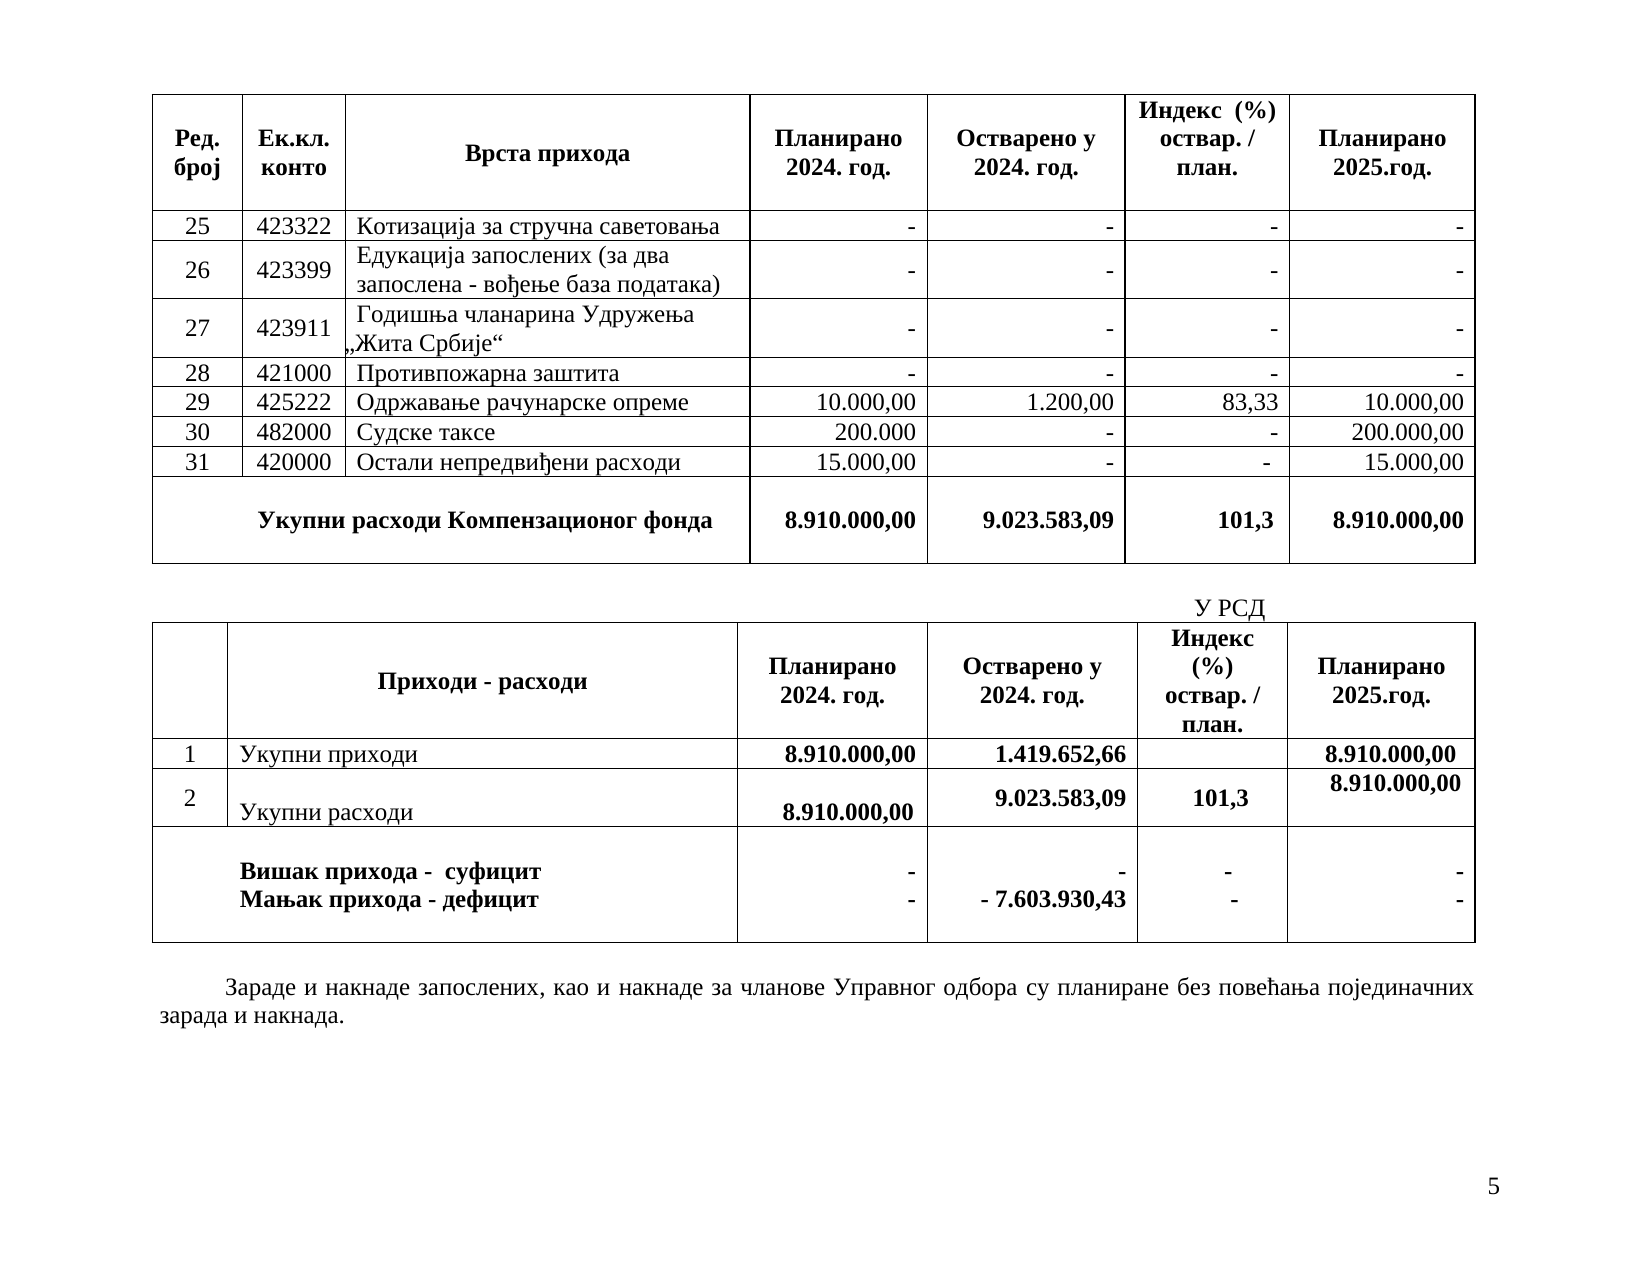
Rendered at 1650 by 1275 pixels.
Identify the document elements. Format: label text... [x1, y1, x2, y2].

table_cell - [928, 299, 1124, 357]
table_cell Судске таксе [346, 417, 749, 446]
table_cell - [1126, 358, 1289, 386]
table_cell Планирано 2024. год. [751, 95, 927, 210]
table_cell 423399 [243, 241, 345, 298]
table_cell - [1126, 241, 1289, 298]
table_cell Одржавање рачунарске опреме [346, 387, 749, 416]
table_cell 15.000,00 [751, 447, 927, 476]
table_cell - [928, 447, 1124, 476]
table_header Oстварено у 2024. год. [928, 623, 1137, 738]
table_cell - [1126, 211, 1289, 239]
table_cell - - [1138, 827, 1287, 942]
table_cell 29 [153, 387, 242, 416]
table_cell 8.910.000,00 [738, 739, 927, 767]
table_cell Укупни расходи [228, 769, 737, 826]
table_cell 10.000,00 [1290, 387, 1474, 416]
table_cell 421000 [243, 358, 345, 386]
table_cell - [751, 299, 927, 357]
table_cell - [1126, 299, 1289, 357]
table_cell Ек.кл. конто [243, 95, 345, 210]
table_cell - [928, 211, 1124, 239]
table_cell 101,3 [1126, 477, 1289, 563]
table_cell - [1126, 417, 1289, 446]
table_cell 200.000 [751, 417, 927, 446]
table_cell - [1290, 241, 1474, 298]
table_cell Планирано 2025.год. [1290, 95, 1474, 210]
table_cell - [1290, 211, 1474, 239]
table_cell Противпожарна заштита [346, 358, 749, 386]
table_cell Годишња чланарина Удружења „Жита Србије“ [346, 299, 749, 357]
text Зараде и накнаде запослених, као и накнаде за чланове Управног одбора су планиране без повећања појединачних зарада и накнада. [159, 972, 1475, 1029]
table_cell - [751, 358, 927, 386]
table_cell Индекс (%) оствар. / план. [1126, 95, 1289, 210]
table_header [153, 623, 227, 738]
table_cell Ред. број [153, 95, 242, 210]
table_header Приходи - расходи [228, 623, 737, 738]
table_cell - [1290, 299, 1474, 357]
table_cell - - 7.603.930,43 [928, 827, 1137, 942]
table_header Индекс (%) оствар. / план. [1138, 623, 1287, 738]
table_cell 101,3 [1138, 769, 1287, 826]
table_cell 9.023.583,09 [928, 769, 1137, 826]
table_cell Oстварено у 2024. год. [928, 95, 1124, 210]
table_cell 1 [153, 739, 227, 767]
table_cell 9.023.583,09 [928, 477, 1124, 563]
table_header Планирано 2025.год. [1288, 623, 1474, 738]
table_cell 8.910.000,00 [1288, 769, 1474, 826]
table_cell 423911 [243, 299, 345, 357]
table_cell 425222 [243, 387, 345, 416]
table_cell [1138, 739, 1287, 767]
table_cell Врста прихода [346, 95, 749, 210]
table_cell - [751, 241, 927, 298]
table_cell 27 [153, 299, 242, 357]
table_cell - [1126, 447, 1289, 476]
table_cell 28 [153, 358, 242, 386]
table_cell 2 [153, 769, 227, 826]
table_cell - - [1288, 827, 1474, 942]
table_cell 83,33 [1126, 387, 1289, 416]
table_cell Котизација за стручна саветовања [346, 211, 749, 239]
table_cell - [928, 417, 1124, 446]
table_cell 8.910.000,00 [751, 477, 927, 563]
table_cell Укупни приходи [228, 739, 737, 767]
table_cell 15.000,00 [1290, 447, 1474, 476]
table_cell 8.910.000,00 [1290, 477, 1474, 563]
table_cell 1.419.652,66 [928, 739, 1137, 767]
table_cell 423322 [243, 211, 345, 239]
table_cell - - [738, 827, 927, 942]
table_cell - [751, 211, 927, 239]
text У РСД [112, 593, 1500, 622]
table_cell - [1290, 358, 1474, 386]
table_cell - [928, 241, 1124, 298]
table_cell - [928, 358, 1124, 386]
table_cell Укупни расходи Компензационог фонда [153, 477, 749, 563]
table_header Планирано 2024. год. [738, 623, 927, 738]
table_cell Eдукација запослених (за два запослена - вођење база података) [346, 241, 749, 298]
table_cell 482000 [243, 417, 345, 446]
table_cell 26 [153, 241, 242, 298]
table_cell 200.000,00 [1290, 417, 1474, 446]
table_cell Вишак прихода - суфицит Мањак прихода - дефицит [153, 827, 737, 942]
table_cell 1.200,00 [928, 387, 1124, 416]
table_cell Остали непредвиђени расходи [346, 447, 749, 476]
table_cell 420000 [243, 447, 345, 476]
table_cell 25 [153, 211, 242, 239]
table_cell 30 [153, 417, 242, 446]
table_cell 8.910.000,00 [738, 769, 927, 826]
table_cell 8.910.000,00 [1288, 739, 1474, 767]
table_cell 10.000,00 [751, 387, 927, 416]
table_cell 31 [153, 447, 242, 476]
